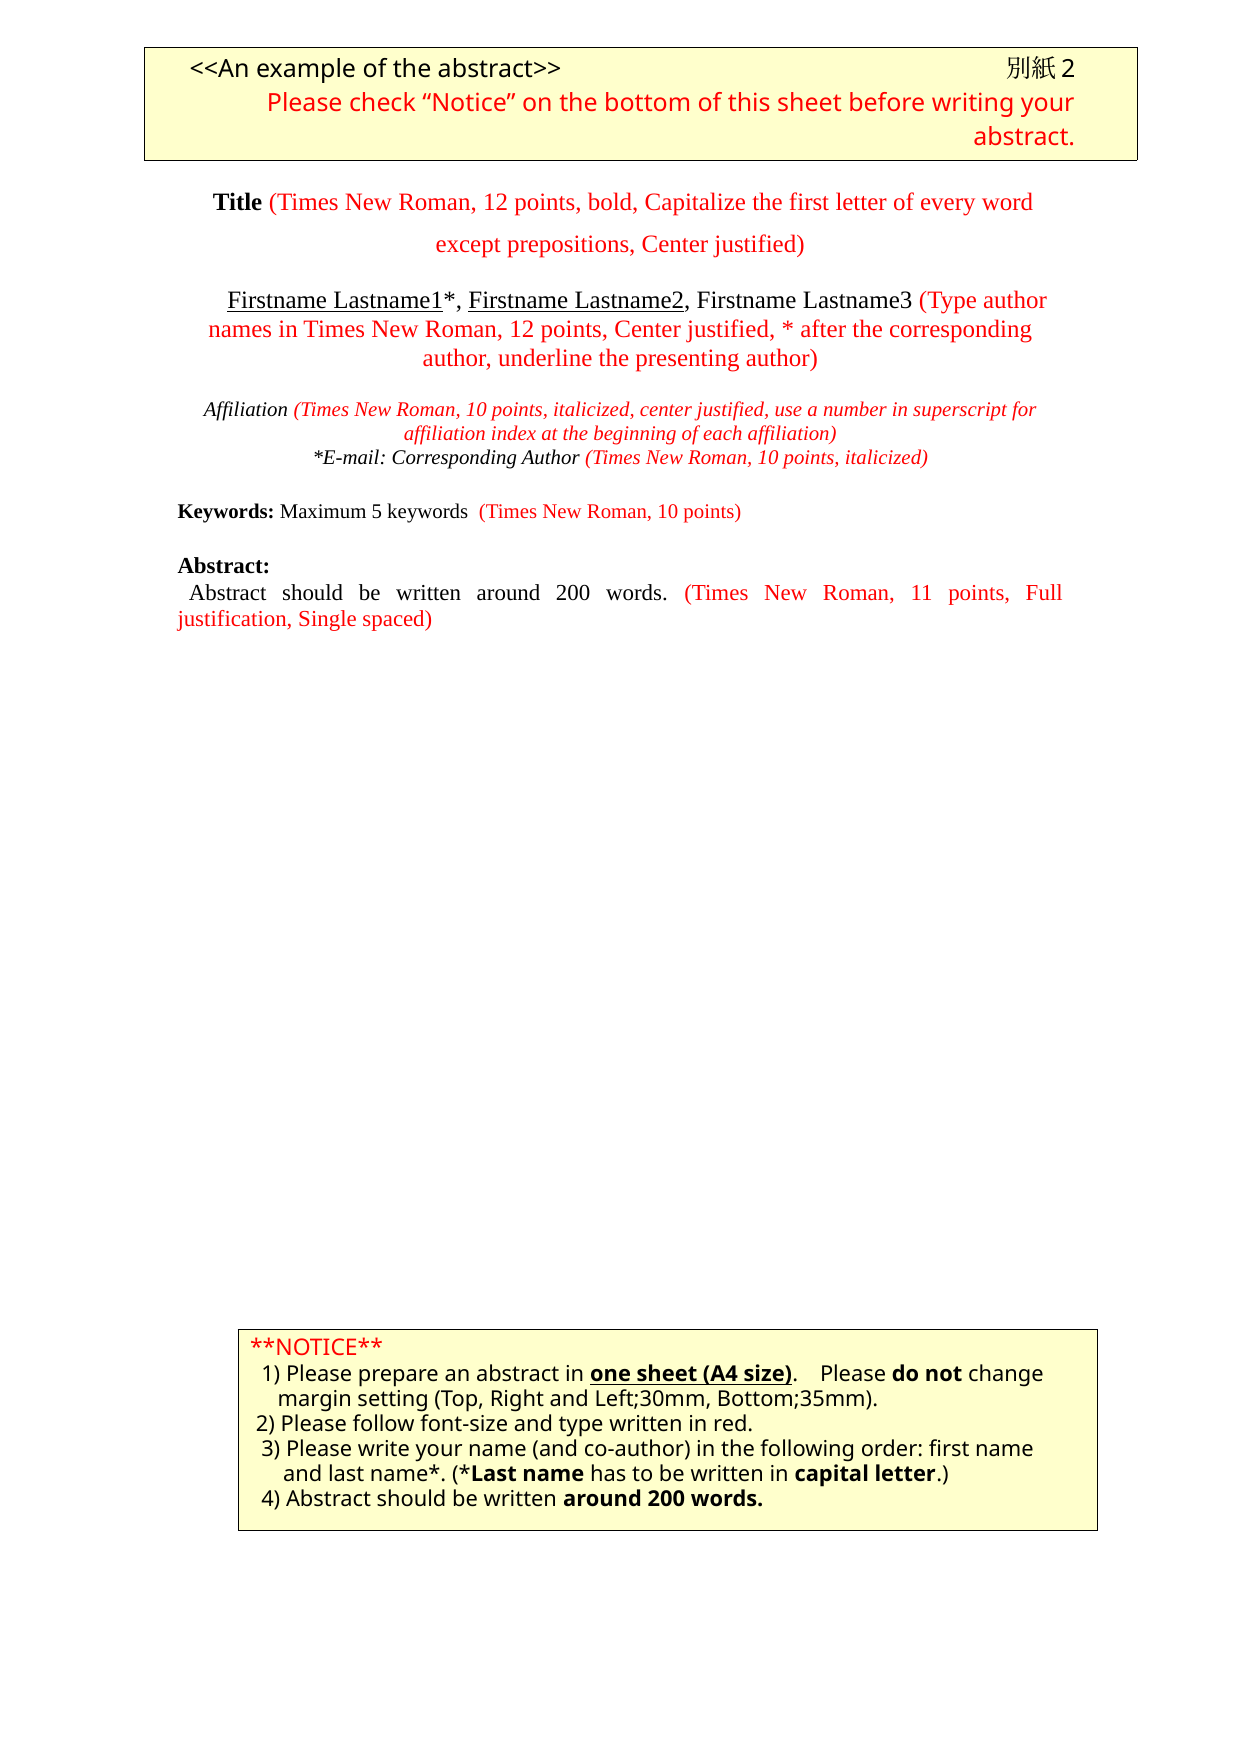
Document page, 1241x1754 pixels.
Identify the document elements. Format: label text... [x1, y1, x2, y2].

text Affiliation (Times New Roman, 10 points, italicized, center justified, use a number in superscript for affiliation index at the beginning of each affiliation) [177, 397, 1063, 445]
text Firstname Lastname1*, Firstname Lastname2, Firstname Lastname3 (Type author names in Times New Roman, 12 points, Center justified, * after the corresponding author, underline the presenting author) [177, 286, 1063, 372]
text Keywords: Maximum 5 keywords (Times New Roman, 10 points) [177, 499, 1063, 523]
text *E-mail: Corresponding Author (Times New Roman, 10 points, italicized) [177, 445, 1063, 469]
text Abstract: [177, 553, 598, 579]
text Title (Times New Roman, 12 points, bold, Capitalize the first letter of every word except prepositions, Center justified) [177, 177, 1063, 261]
text Abstract should be written around 200 words. (Times New Roman, 11 points, Full justification, Single spaced) [177, 579, 1063, 632]
